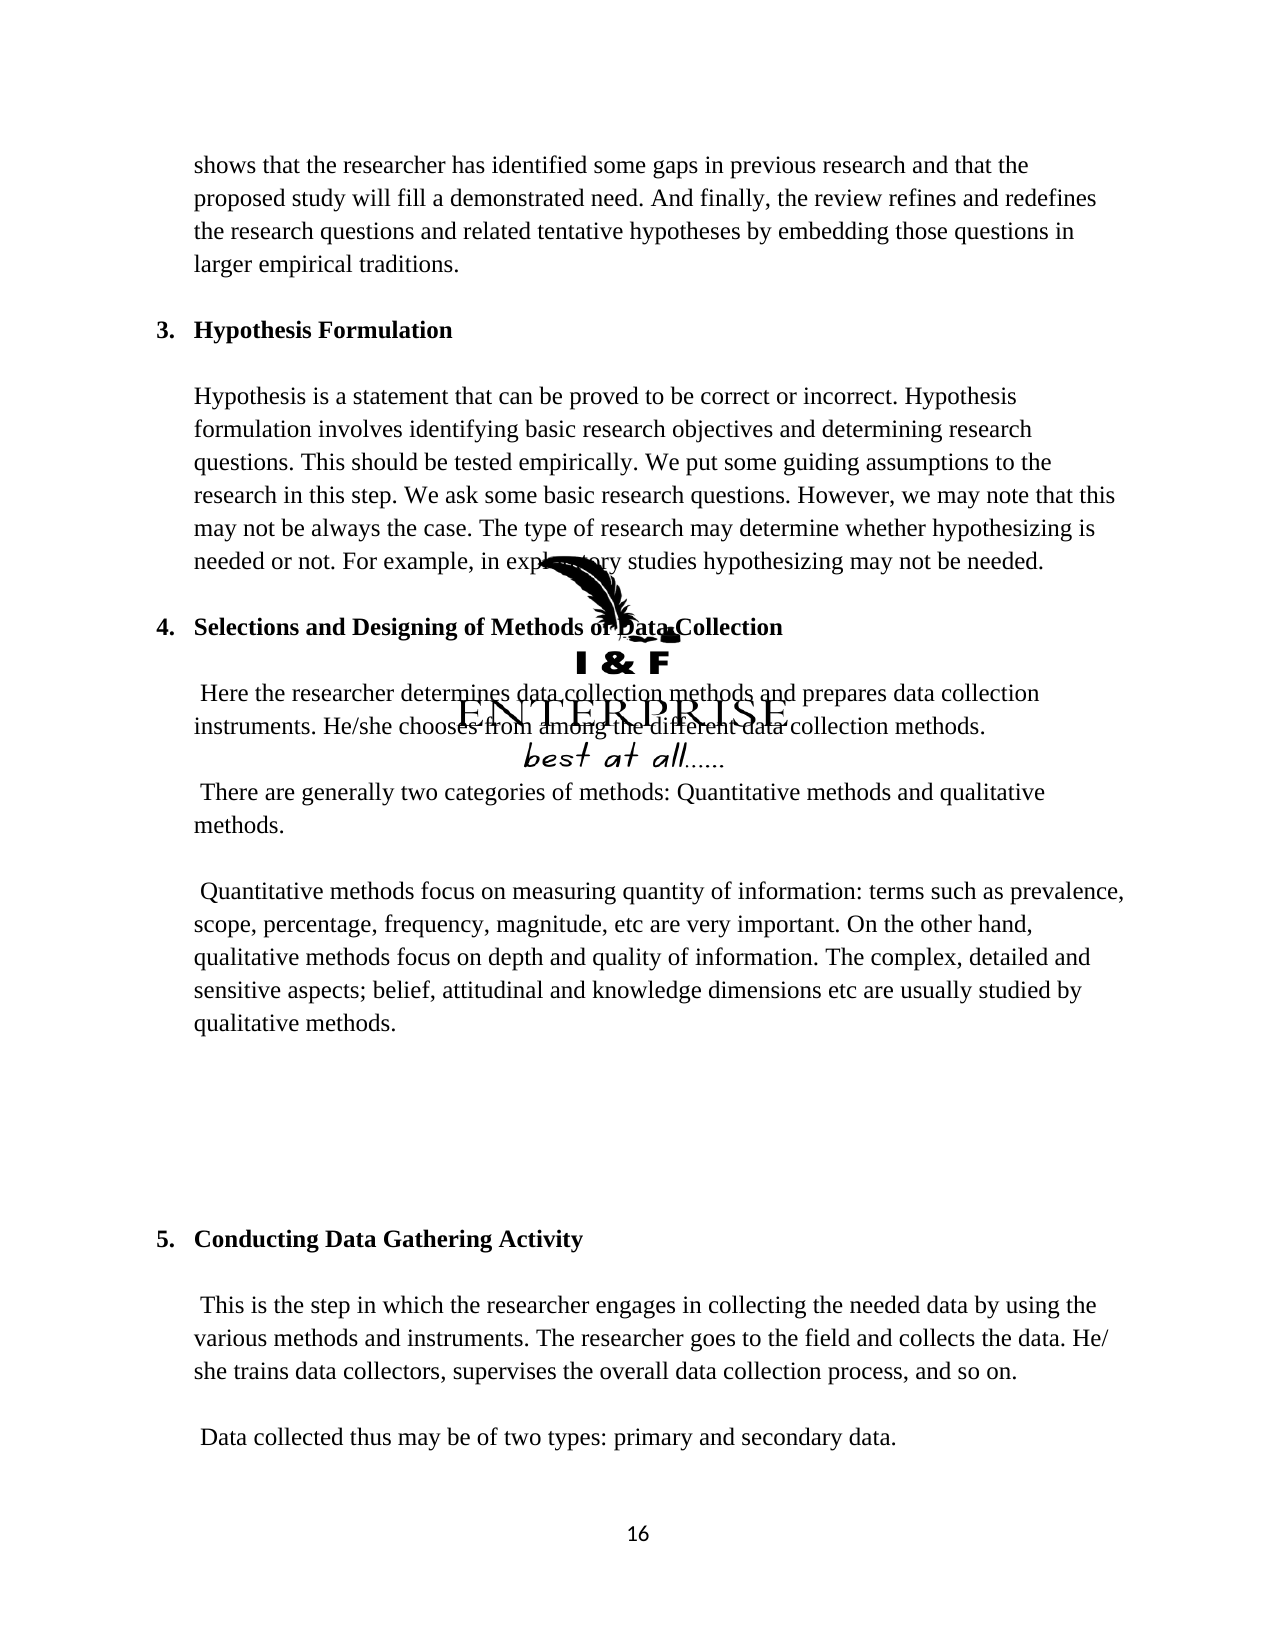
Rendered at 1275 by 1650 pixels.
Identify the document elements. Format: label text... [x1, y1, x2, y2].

list Conducting Data Gathering Activity [156, 1224, 1125, 1253]
list Selections and Designing of Methods of Data Collection [156, 612, 1125, 641]
list There are generally two categories of methods: Quantitative methods and qualitative methods. [194, 777, 1125, 839]
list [194, 150, 1125, 278]
picture [451, 575, 797, 612]
list Quantitative methods focus on measuring quantity of information: terms such as prevalence, scope, percentage, frequency, magnitude, etc are very important. On the other hand, qualitative methods focus on depth and quality of information. The complex, detailed and sensitive aspects; belief, attitudinal and knowledge dimensions etc are usually studied by qualitative methods. [194, 876, 1125, 1037]
picture [451, 740, 797, 777]
list This is the step in which the researcher engages in collecting the needed data by using the various methods and instruments. The researcher goes to the field and collects the data. He/ she trains data collectors, supervises the overall data collection process, and so on. [194, 1290, 1125, 1385]
picture [451, 641, 797, 678]
list Hypothesis is a statement that can be proved to be correct or incorrect. Hypothesis formulation involves identifying basic research objectives and determining research questions. This should be tested empirically. We put some guiding assumptions to the research in this step. We ask some basic research questions. However, we may note that this may not be always the case. The type of research may determine whether hypothesizing is needed or not. For example, in exploratory studies hypothesizing may not be needed. [194, 381, 1125, 575]
list Here the researcher determines data collection methods and prepares data collection instruments. He/she chooses from among the different data collection methods. [194, 678, 1125, 740]
list Hypothesis Formulation [156, 315, 1125, 344]
list Data collected thus may be of two types: primary and secondary data. [194, 1422, 1125, 1451]
